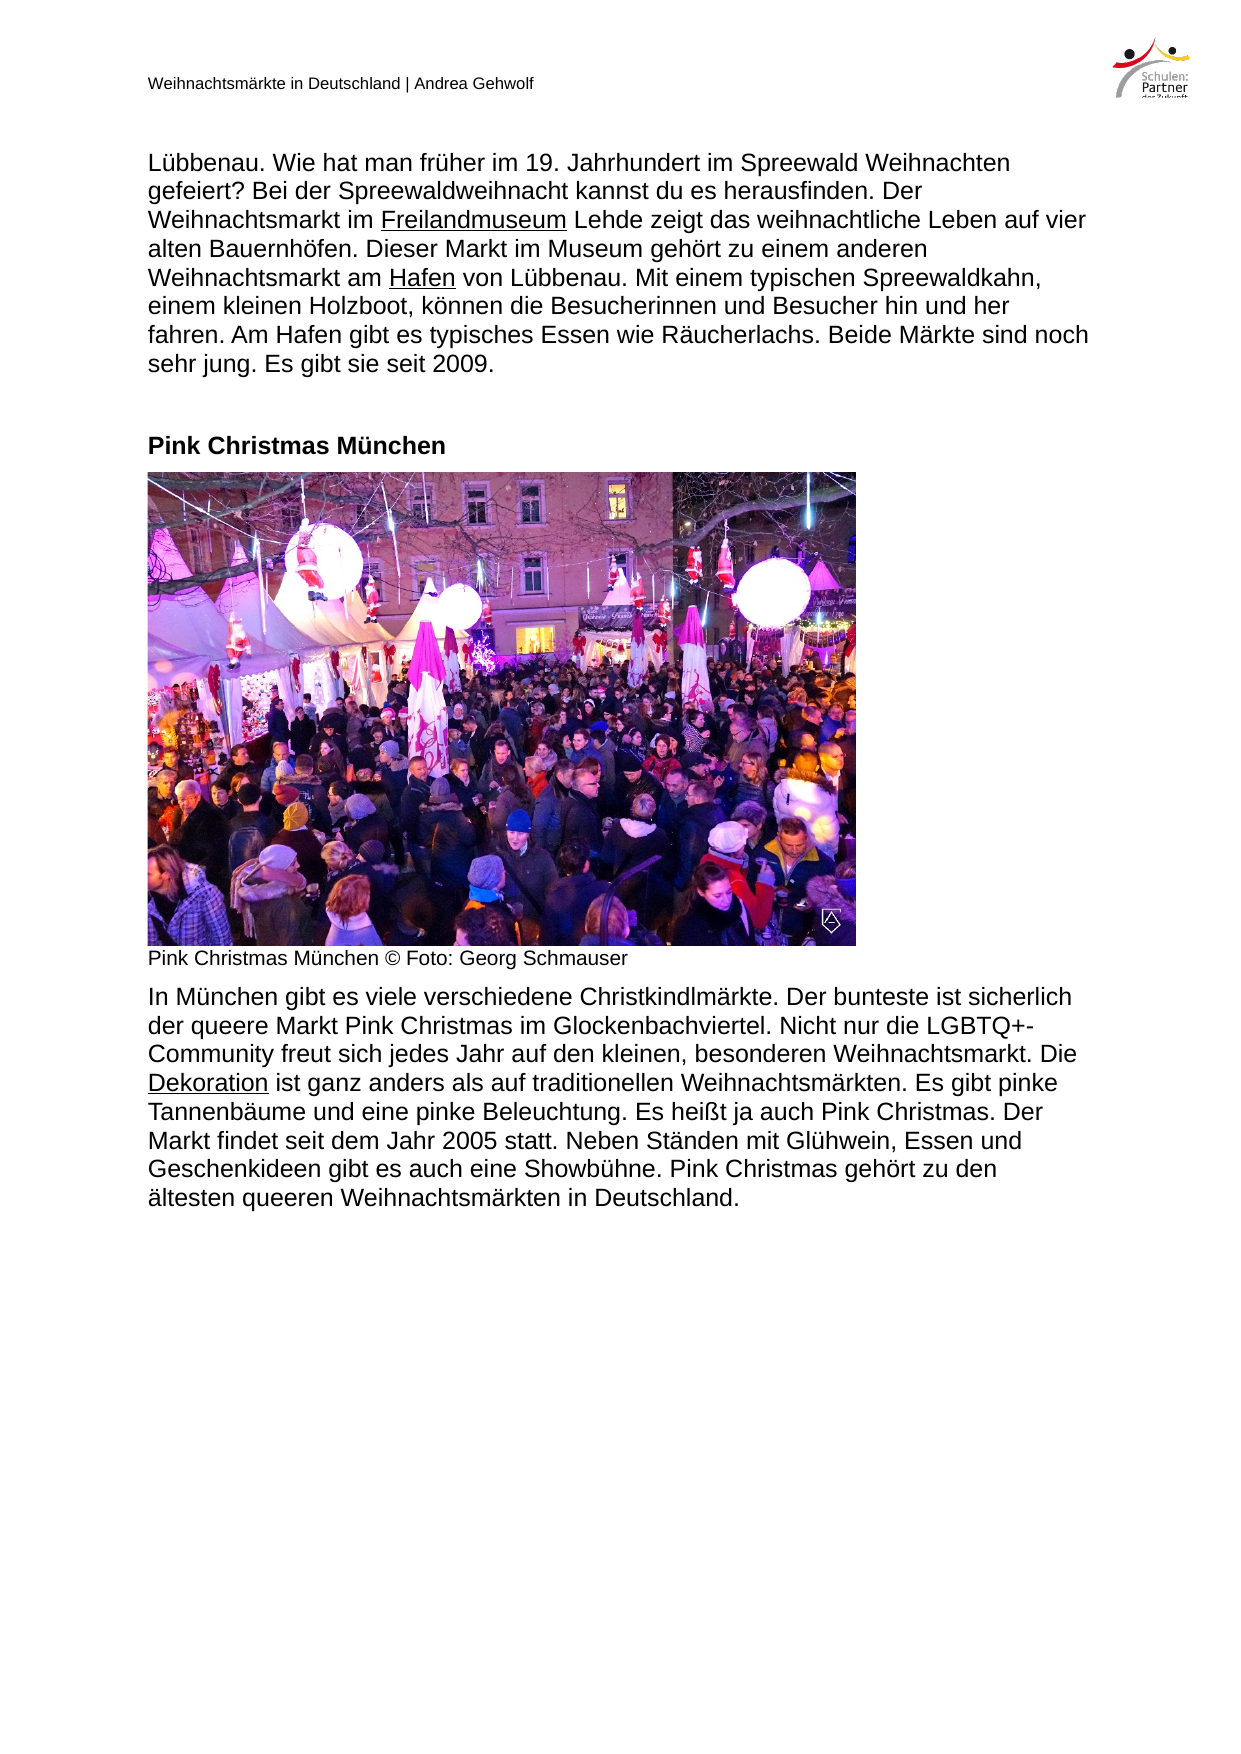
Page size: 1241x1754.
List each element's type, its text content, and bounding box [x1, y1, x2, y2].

picture [1111, 37, 1190, 97]
picture [147, 472, 856, 946]
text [148, 148, 1093, 378]
text Pink Christmas München [148, 431, 1093, 460]
text In München gibt es viele verschiedene Christkindlmärkte. Der bunteste ist sicherlich der queere Markt Pink Christmas im Glockenbachviertel. Nicht nur die LGBTQ+-Community freut sich jedes Jahr auf den kleinen, besonderen Weihnachtsmarkt. Die Dekoration ist ganz anders als auf traditionellen Weihnachtsmärkten. Es gibt pinke Tannenbäume und eine pinke Beleuchtung. Es heißt ja auch Pink Christmas. Der Markt findet seit dem Jahr 2005 statt. Neben Ständen mit Glühwein, Essen und Geschenkideen gibt es auch eine Showbühne. Pink Christmas gehört zu den ältesten queeren Weihnachtsmärkten in Deutschland. [148, 982, 1093, 1212]
